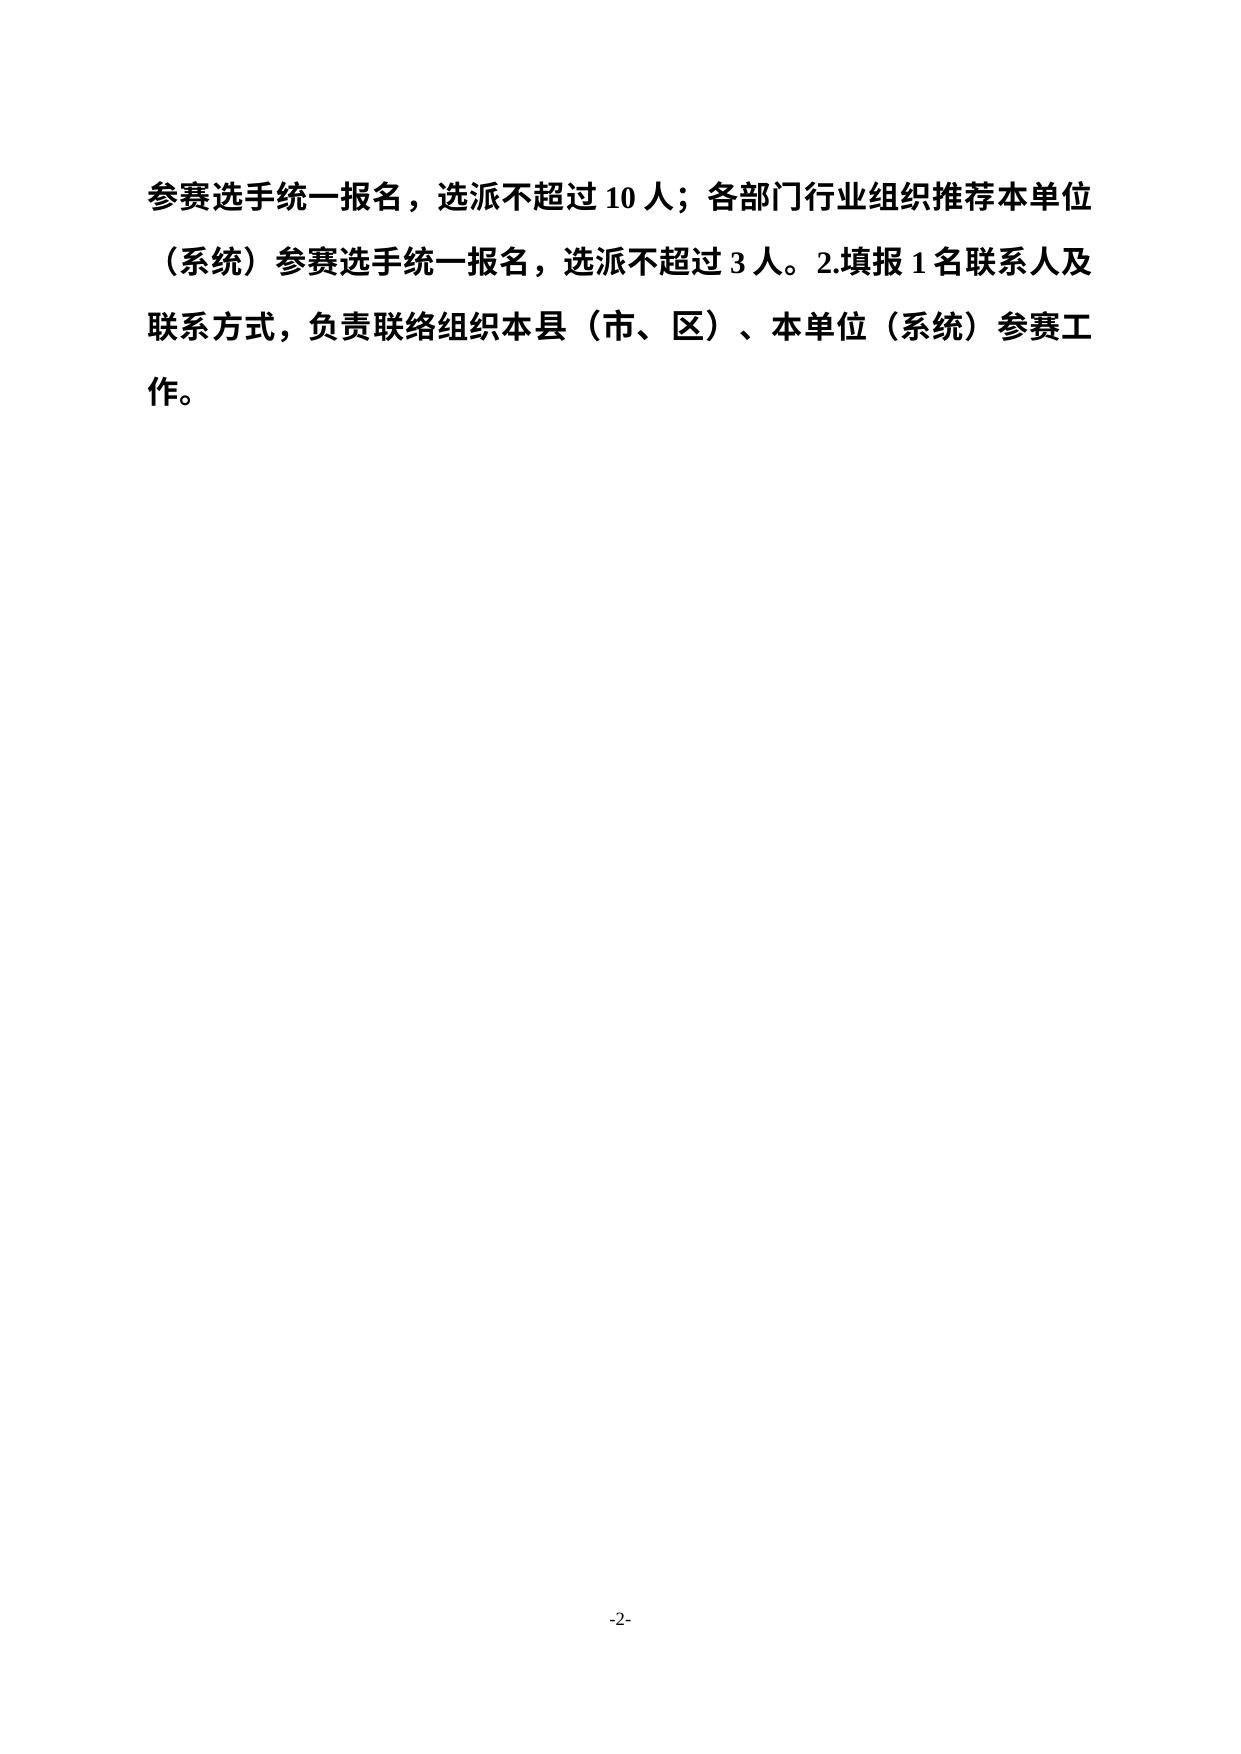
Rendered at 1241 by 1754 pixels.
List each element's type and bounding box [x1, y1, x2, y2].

list [148, 162, 1093, 422]
